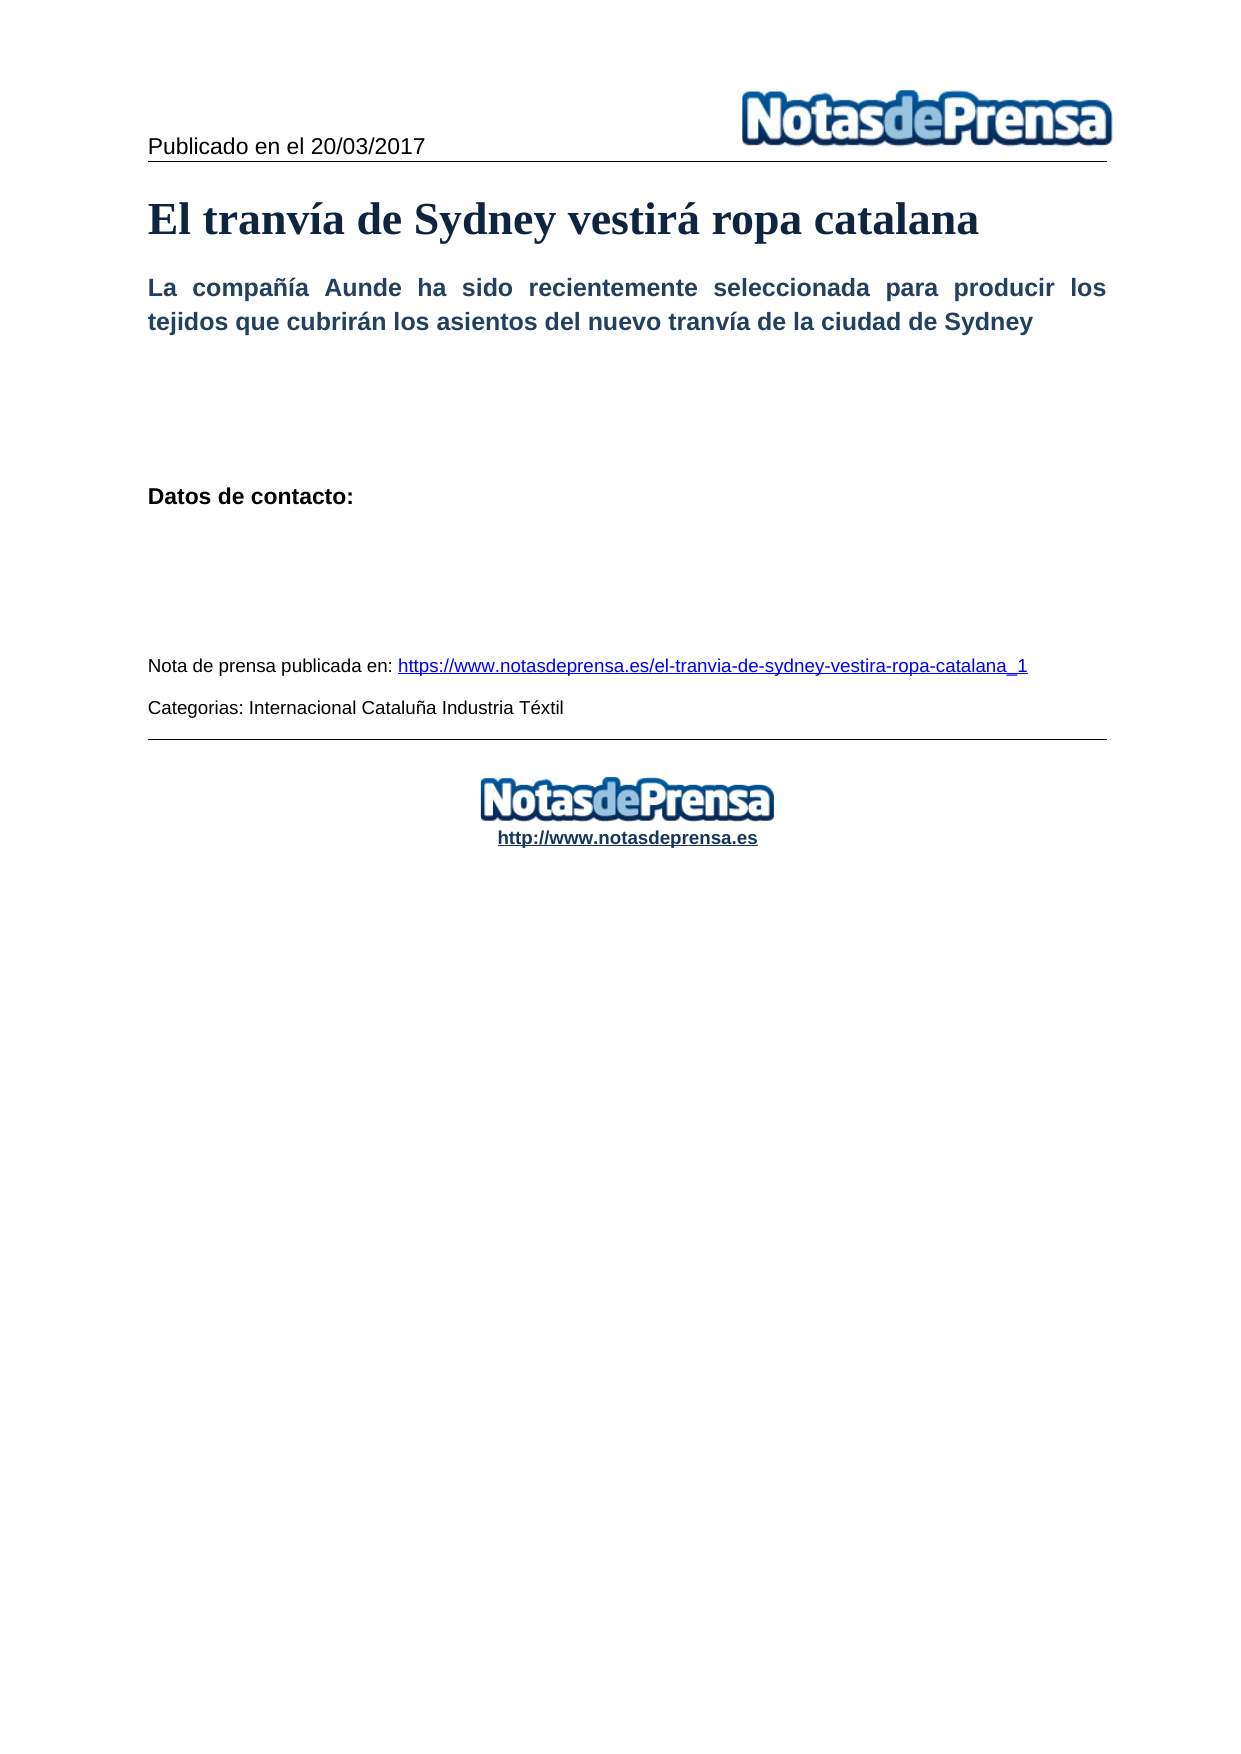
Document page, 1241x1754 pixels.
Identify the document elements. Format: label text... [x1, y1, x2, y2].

text http://www.notasdeprensa.es [148, 826, 1107, 848]
subtitle El tranvía de Sydney vestirá ropa catalana [148, 192, 1107, 244]
text Categorias: Internacional Cataluña Industria Téxtil [148, 697, 1107, 718]
text Publicado en el 20/03/2017 [148, 133, 1107, 161]
picture [480, 777, 775, 823]
text Datos de contacto: [148, 483, 1107, 509]
subtitle La compañía Aunde ha sido recientemente seleccionada para producir los tejidos que cubrirán los asientos del nuevo tranvía de la ciudad de Sydney [148, 273, 1107, 335]
text Nota de prensa publicada en: https://www.notasdeprensa.es/el-tranvia-de-sydney-vestira-ropa-catalana_1 [148, 654, 1107, 676]
picture [742, 90, 1113, 148]
